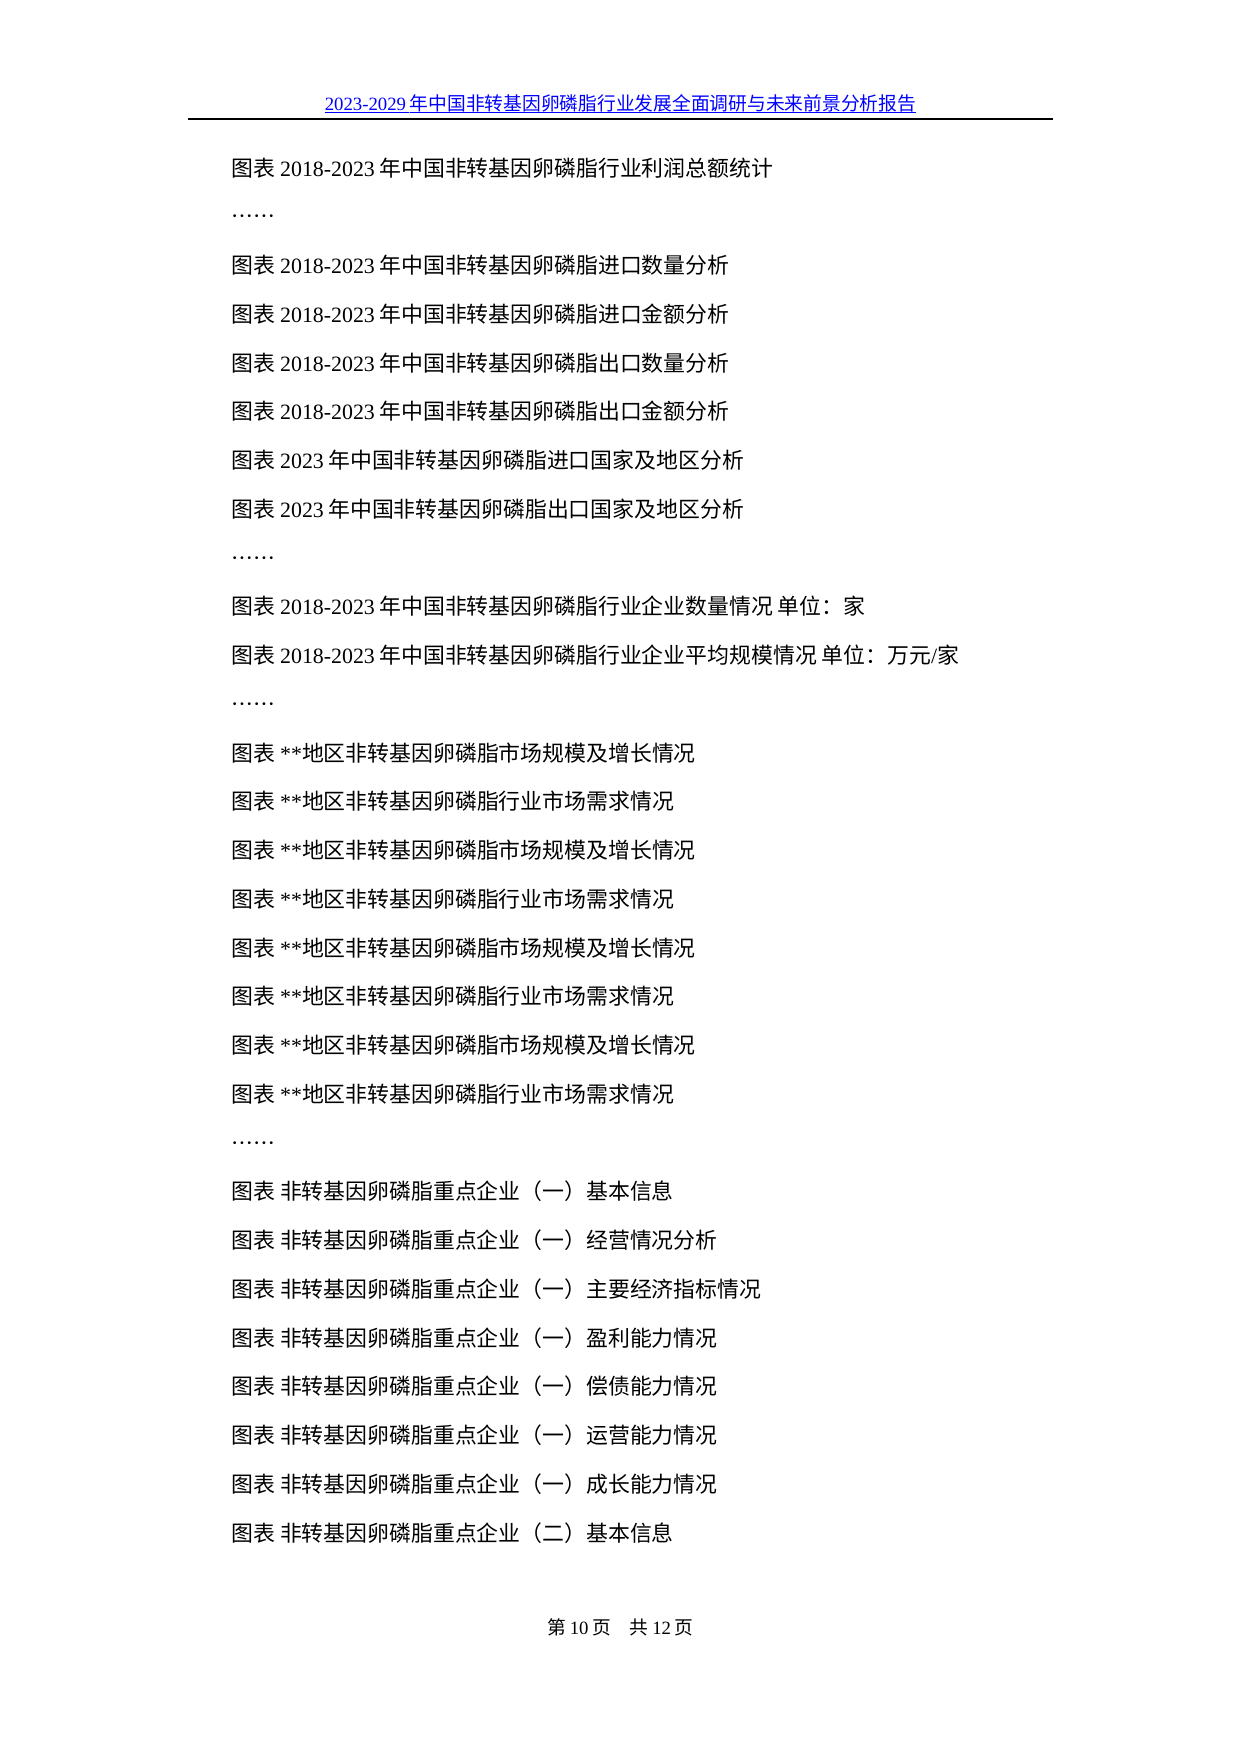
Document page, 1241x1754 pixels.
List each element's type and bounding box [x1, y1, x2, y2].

text [187, 150, 1053, 1548]
